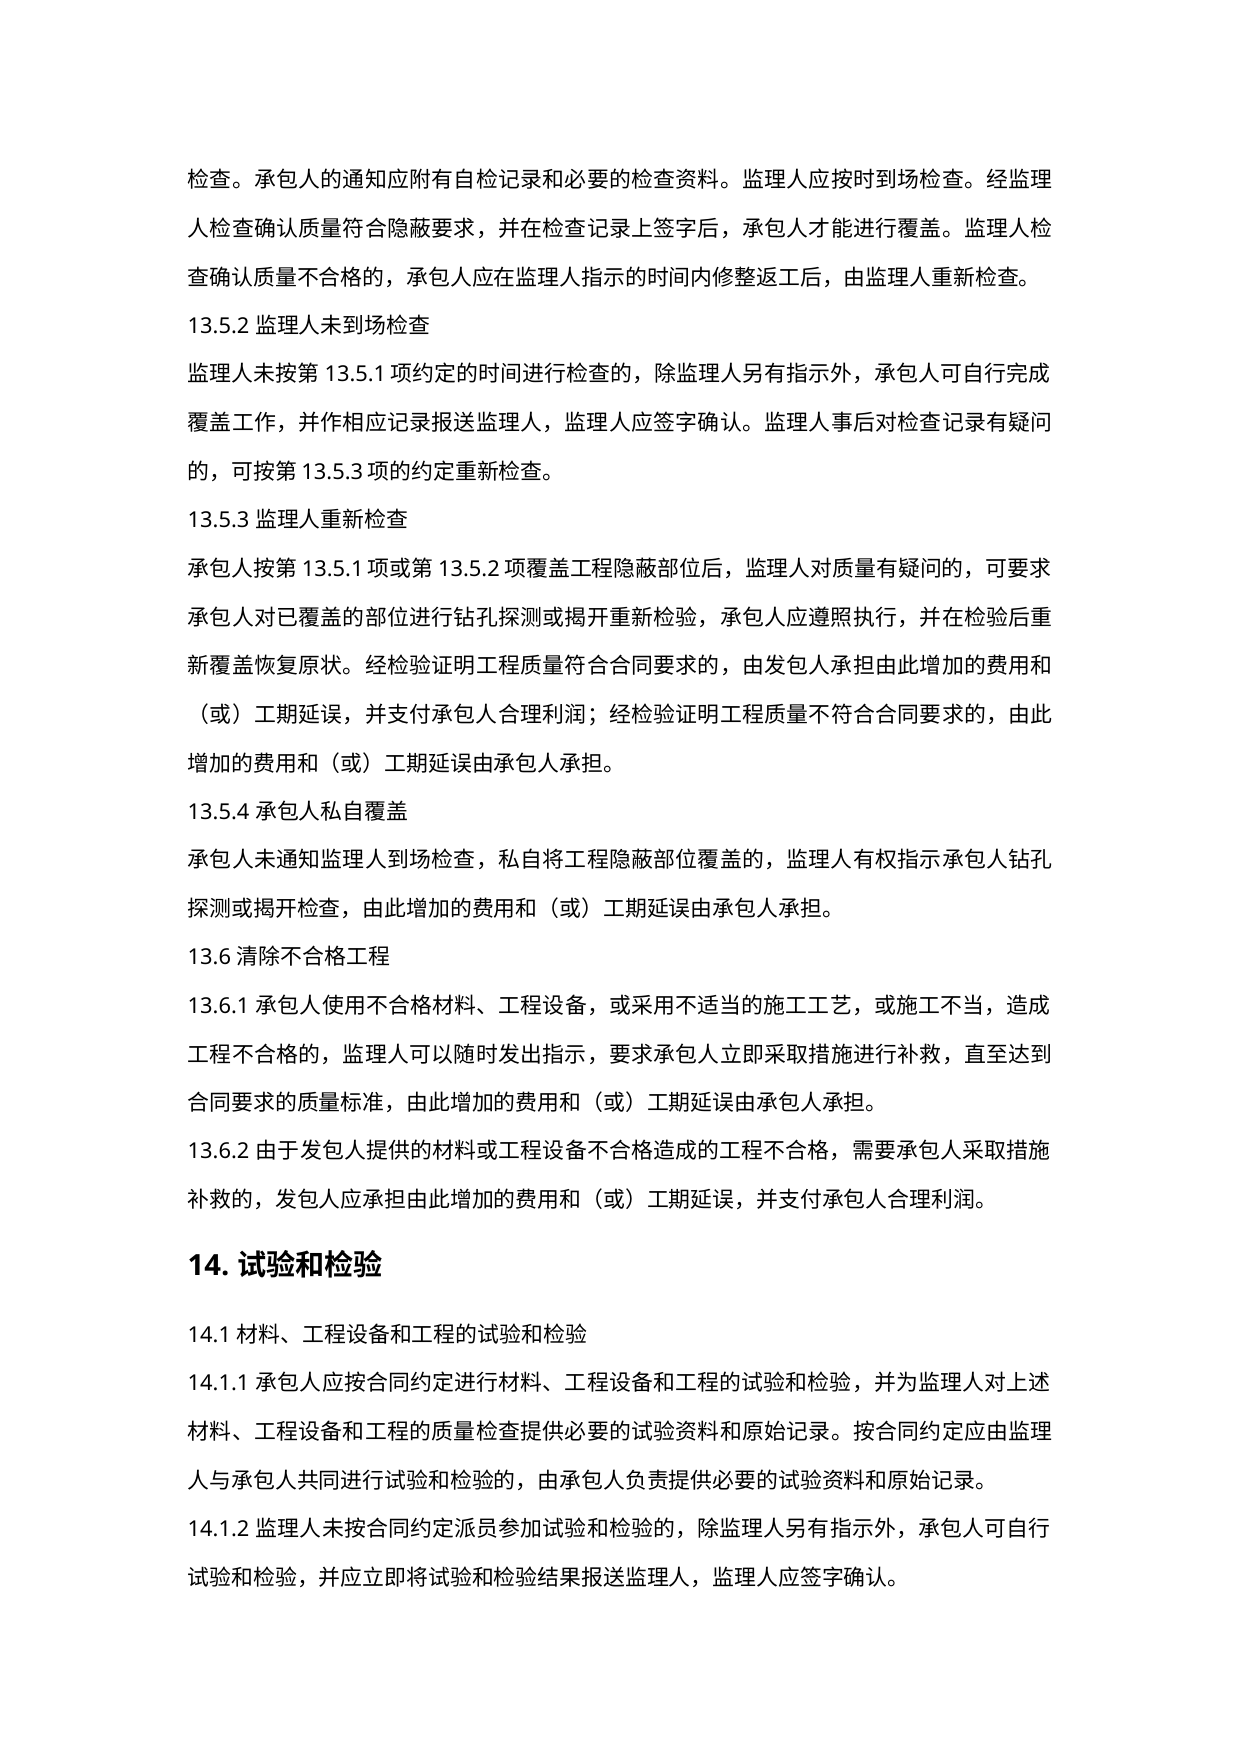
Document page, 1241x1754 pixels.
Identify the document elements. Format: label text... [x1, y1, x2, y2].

text 13.6 清除不合格工程 [187, 939, 1053, 972]
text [187, 162, 1053, 292]
text 监理人未按第13.5.1项约定的时间进行检查的，除监理人另有指示外，承包人可自行完成覆盖工作，并作相应记录报送监理人，监理人应签字确认。监理人事后对检查记录有疑问的，可按第13.5.3项的约定重新检查。 [187, 356, 1053, 486]
text 13.5.2 监理人未到场检查 [187, 308, 1053, 340]
text 13.6.2 由于发包人提供的材料或工程设备不合格造成的工程不合格，需要承包人采取措施补救的，发包人应承担由此增加的费用和（或）工期延误，并支付承包人合理利润。 [187, 1133, 1053, 1214]
text 13.6.1 承包人使用不合格材料、工程设备，或采用不适当的施工工艺，或施工不当，造成工程不合格的，监理人可以随时发出指示，要求承包人立即采取措施进行补救，直至达到合同要求的质量标准，由此增加的费用和（或）工期延误由承包人承担。 [187, 987, 1053, 1117]
text 13.5.4 承包人私自覆盖 [187, 794, 1053, 826]
text 14.1.1 承包人应按合同约定进行材料、工程设备和工程的试验和检验，并为监理人对上述材料、工程设备和工程的质量检查提供必要的试验资料和原始记录。按合同约定应由监理人与承包人共同进行试验和检验的，由承包人负责提供必要的试验资料和原始记录。 [187, 1365, 1053, 1495]
text 承包人未通知监理人到场检查，私自将工程隐蔽部位覆盖的，监理人有权指示承包人钻孔探测或揭开检查，由此增加的费用和（或）工期延误由承包人承担。 [187, 842, 1053, 923]
text 13.5.3 监理人重新检查 [187, 502, 1053, 534]
text 14.1 材料、工程设备和工程的试验和检验 [187, 1316, 1053, 1349]
text 承包人按第13.5.1项或第13.5.2项覆盖工程隐蔽部位后，监理人对质量有疑问的，可要求承包人对已覆盖的部位进行钻孔探测或揭开重新检验，承包人应遵照执行，并在检验后重新覆盖恢复原状。经检验证明工程质量符合合同要求的，由发包人承担由此增加的费用和（或）工期延误，并支付承包人合理利润；经检验证明工程质量不符合合同要求的，由此增加的费用和（或）工期延误由承包人承担。 [187, 550, 1053, 778]
text 14.1.2 监理人未按合同约定派员参加试验和检验的，除监理人另有指示外，承包人可自行试验和检验，并应立即将试验和检验结果报送监理人，监理人应签字确认。 [187, 1511, 1053, 1592]
text 14. 试验和检验 [187, 1230, 1053, 1295]
